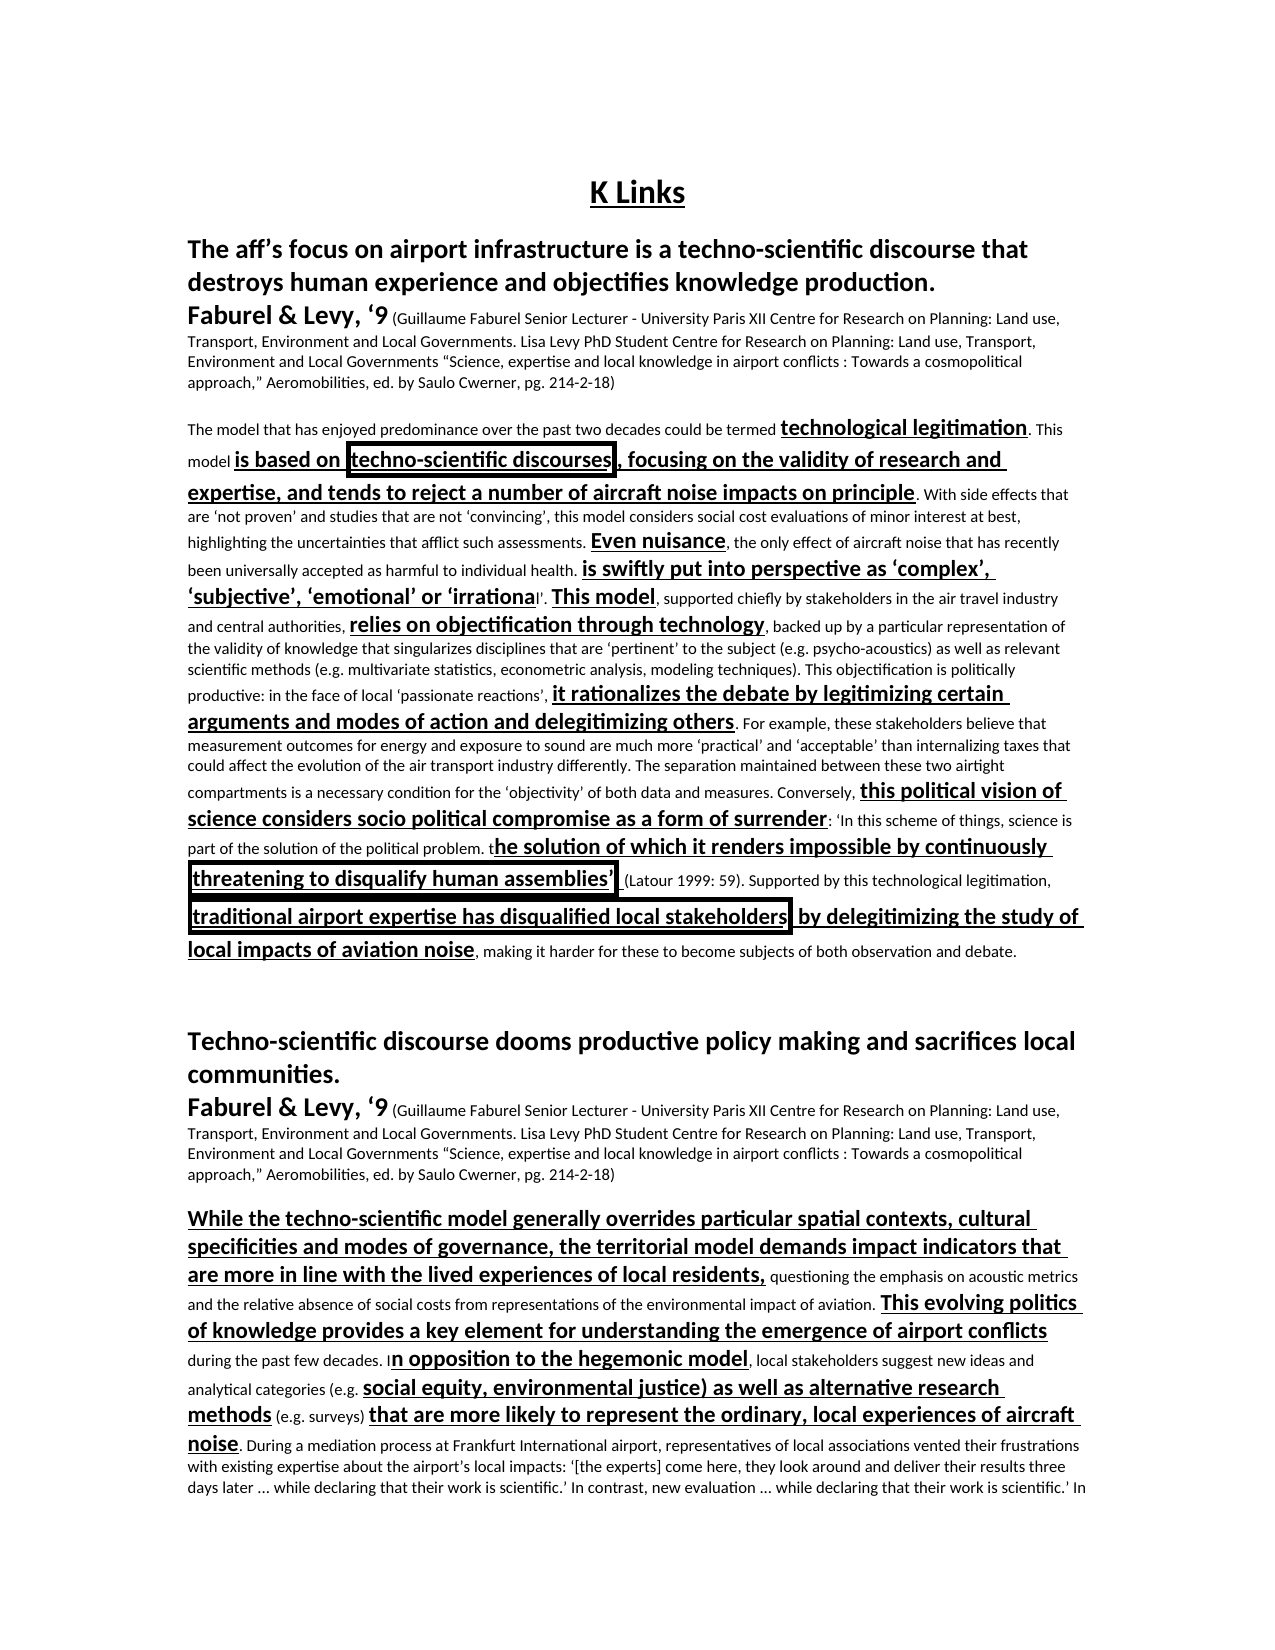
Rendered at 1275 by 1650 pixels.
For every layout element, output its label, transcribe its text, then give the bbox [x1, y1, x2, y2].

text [187, 1204, 1087, 1497]
subtitle K Links [187, 171, 1087, 212]
text Faburel & Levy, ‘9 (Guillaume Faburel Senior Lecturer - University Paris XII Centre for Research on Planning: Land use, Transport, Environment and Local Governments. Lisa Levy PhD Student Centre for Research on Planning: Land use, Transport, Environment and Local Governments “Science, expertise and local knowledge in airport conflicts : Towards a cosmopolitical approach,” Aeromobilities, ed. by Saulo Cwerner, pg. 214-2-18) [187, 298, 1087, 392]
text Faburel & Levy, ‘9 (Guillaume Faburel Senior Lecturer - University Paris XII Centre for Research on Planning: Land use, Transport, Environment and Local Governments. Lisa Levy PhD Student Centre for Research on Planning: Land use, Transport, Environment and Local Governments “Science, expertise and local knowledge in airport conflicts : Towards a cosmopolitical approach,” Aeromobilities, ed. by Saulo Cwerner, pg. 214-2-18) [187, 1090, 1087, 1184]
subtitle Techno-scientific discourse dooms productive policy making and sacrifices local communities. [187, 1024, 1087, 1090]
text The model that has enjoyed predominance over the past two decades could be termed technological legitimation. This model is based on techno-scientific discourses, focusing on the validity of research and expertise, and tends to reject a number of aircraft noise impacts on principle. With side effects that are ‘not proven’ and studies that are not ‘convincing’, this model considers social cost evaluations of minor interest at best, highlighting the uncertainties that afflict such assessments. Even nuisance, the only effect of aircraft noise that has recently been universally accepted as harmful to individual health. is swiftly put into perspective as ‘complex’, ‘subjective’, ‘emotional’ or ‘irrational’. This model, supported chiefly by stakeholders in the air travel industry and central authorities, relies on objectification through technology, backed up by a particular representation of the validity of knowledge that singularizes disciplines that are ‘pertinent’ to the subject (e.g. psycho-acoustics) as well as relevant scientific methods (e.g. multivariate statistics, econometric analysis, modeling techniques). This objectification is politically productive: in the face of local ‘passionate reactions’, it rationalizes the debate by legitimizing certain arguments and modes of action and delegitimizing others. For example, these stakeholders believe that measurement outcomes for energy and exposure to sound are much more ‘practical’ and ‘acceptable’ than internalizing taxes that could affect the evolution of the air transport industry differently. The separation maintained between these two airtight compartments is a necessary condition for the ‘objectivity’ of both data and measures. Conversely, this political vision of science considers socio political compromise as a form of surrender: ‘In this scheme of things, science is part of the solution of the political problem. the solution of which it renders impossible by continuously threatening to disqualify human assemblies’ (Latour 1999: 59). Supported by this technological legitimation, traditional airport expertise has disqualified local stakeholders by delegitimizing the study of local impacts of aviation noise, making it harder for these to become subjects of both observation and debate. [187, 413, 1087, 963]
subtitle The aff’s focus on airport infrastructure is a techno-scientific discourse that destroys human experience and objectifies knowledge production. [187, 232, 1087, 298]
